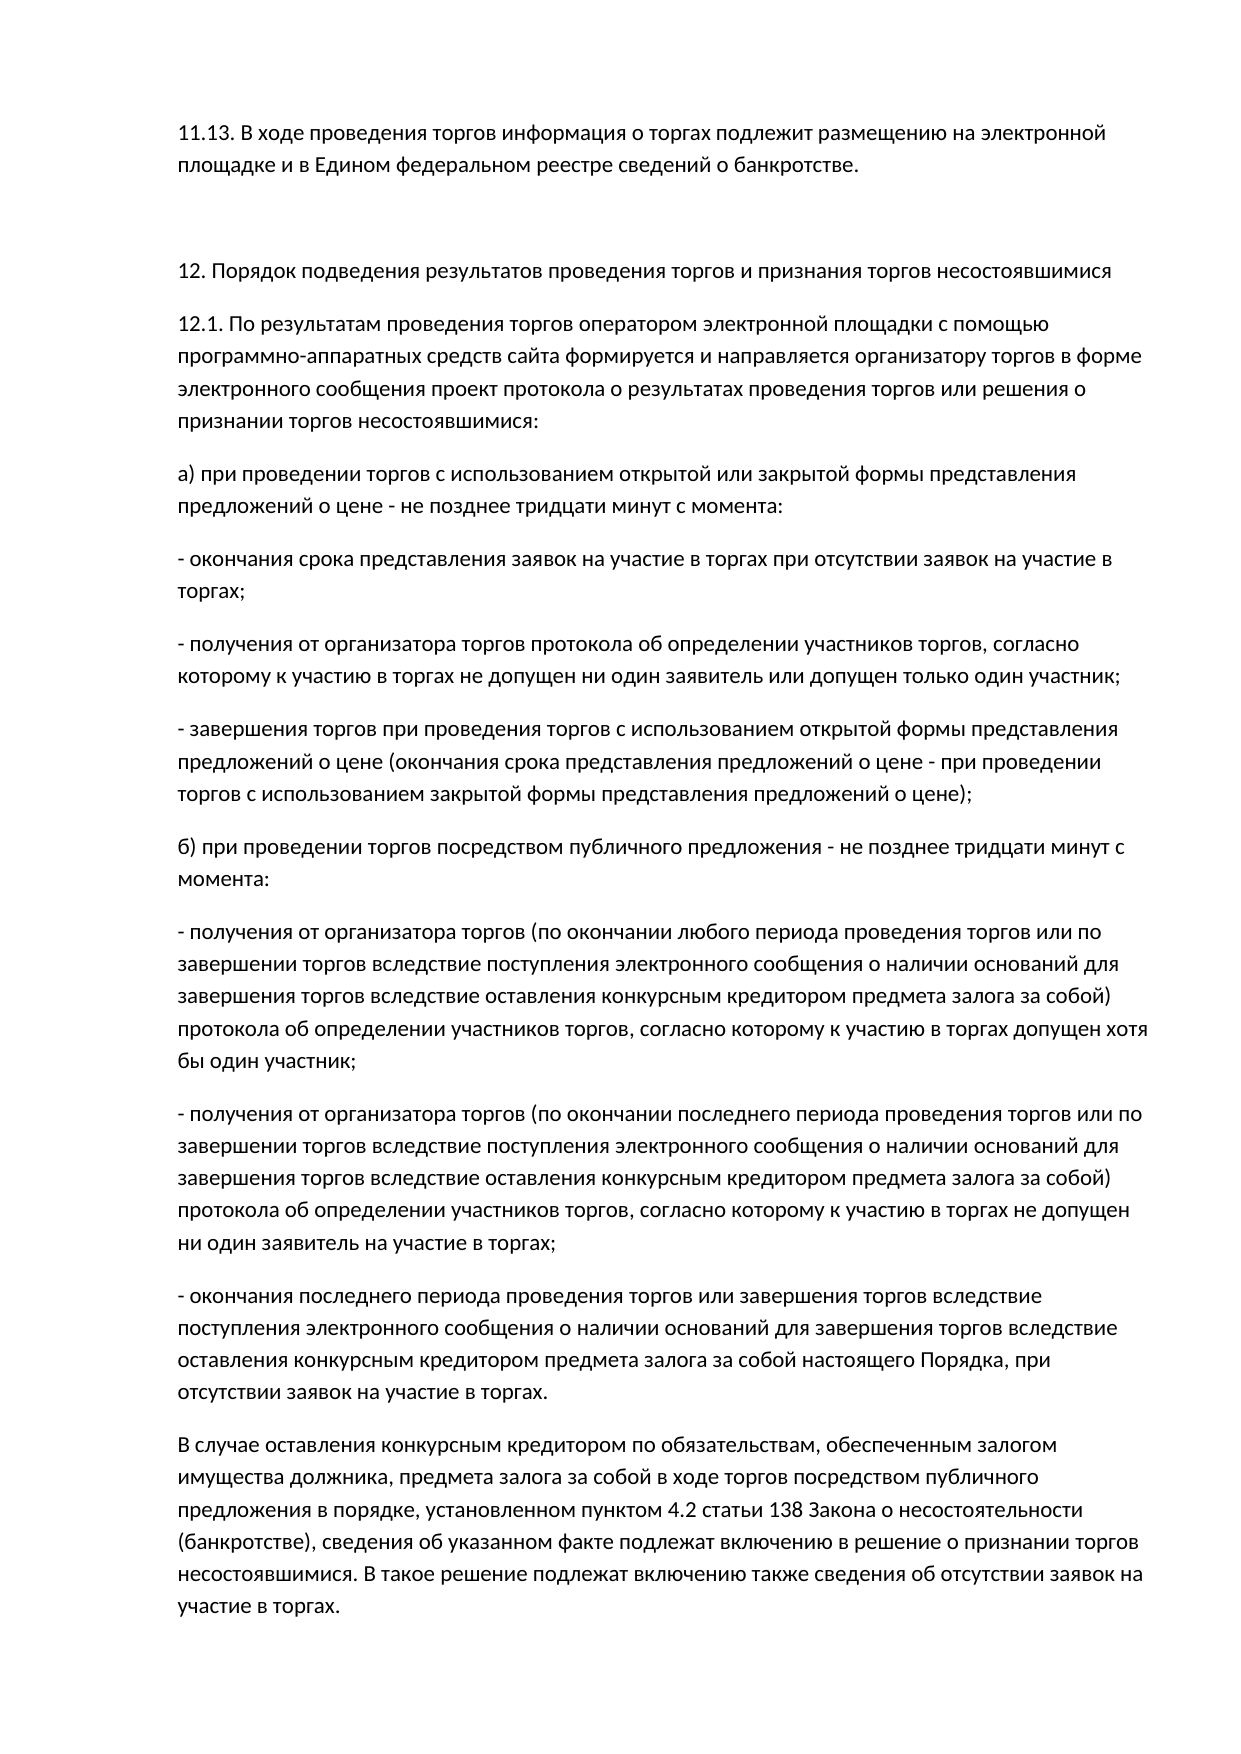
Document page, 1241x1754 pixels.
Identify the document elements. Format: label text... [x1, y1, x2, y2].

text - получения от организатора торгов протокола об определении участников торгов, согласно которому к участию в торгах не допущен ни один заявитель или допущен только один участник; [177, 629, 1152, 689]
text а) при проведении торгов с использованием открытой или закрытой формы представления предложений о цене - не позднее тридцати минут с момента: [177, 459, 1152, 519]
text 11.13. В ходе проведения торгов информация о торгах подлежит размещению на электронной площадке и в Едином федеральном реестре сведений о банкротстве. [177, 118, 1152, 178]
text В случае оставления конкурсным кредитором по обязательствам, обеспеченным залогом имущества должника, предмета залога за собой в ходе торгов посредством публичного предложения в порядке, установленном пунктом 4.2 статьи 138 Закона о несостоятельности (банкротстве), сведения об указанном факте подлежат включению в решение о признании торгов несостоявшимися. В такое решение подлежат включению также сведения об отсутствии заявок на участие в торгах. [177, 1430, 1152, 1619]
text 12. Порядок подведения результатов проведения торгов и признания торгов несостоявшимися [177, 256, 1152, 284]
text - окончания последнего периода проведения торгов или завершения торгов вследствие поступления электронного сообщения о наличии оснований для завершения торгов вследствие оставления конкурсным кредитором предмета залога за собой настоящего Порядка, при отсутствии заявок на участие в торгах. [177, 1281, 1152, 1405]
text 12.1. По результатам проведения торгов оператором электронной площадки с помощью программно-аппаратных средств сайта формируется и направляется организатору торгов в форме электронного сообщения проект протокола о результатах проведения торгов или решения о признании торгов несостоявшимися: [177, 309, 1152, 434]
text - завершения торгов при проведения торгов с использованием открытой формы представления предложений о цене (окончания срока представления предложений о цене - при проведении торгов с использованием закрытой формы представления предложений о цене); [177, 714, 1152, 807]
text - получения от организатора торгов (по окончании любого периода проведения торгов или по завершении торгов вследствие поступления электронного сообщения о наличии оснований для завершения торгов вследствие оставления конкурсным кредитором предмета залога за собой) протокола об определении участников торгов, согласно которому к участию в торгах допущен хотя бы один участник; [177, 917, 1152, 1074]
text б) при проведении торгов посредством публичного предложения - не позднее тридцати минут с момента: [177, 832, 1152, 892]
text - окончания срока представления заявок на участие в торгах при отсутствии заявок на участие в торгах; [177, 544, 1152, 604]
text - получения от организатора торгов (по окончании последнего периода проведения торгов или по завершении торгов вследствие поступления электронного сообщения о наличии оснований для завершения торгов вследствие оставления конкурсным кредитором предмета залога за собой) протокола об определении участников торгов, согласно которому к участию в торгах не допущен ни один заявитель на участие в торгах; [177, 1099, 1152, 1256]
